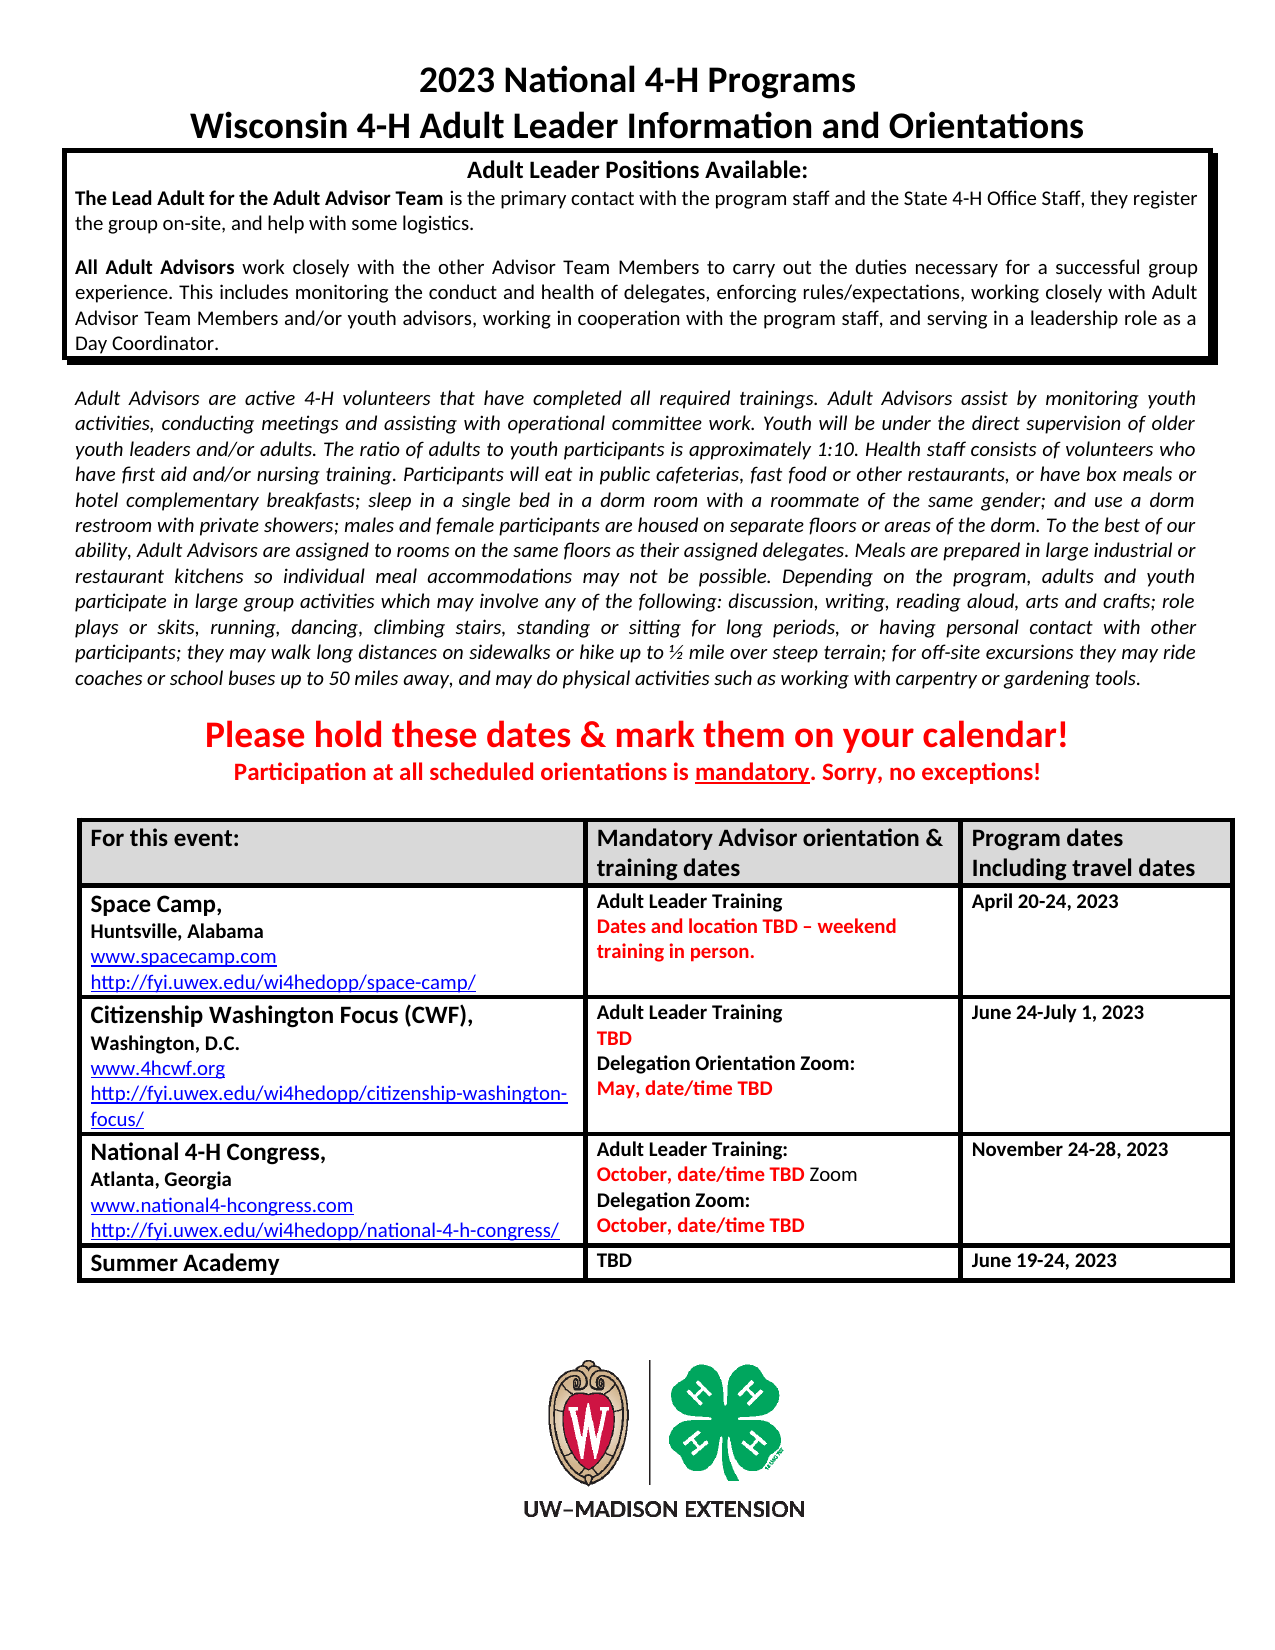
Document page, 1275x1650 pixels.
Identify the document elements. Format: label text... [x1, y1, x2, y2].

table_cell Adult Leader Training TBD Delegation Orientation Zoom: May, date/time TBD [588, 999, 958, 1131]
table_cell Adult Leader Training Dates and location TBD – weekend training in person. [588, 888, 958, 994]
table_cell Adult Leader Training: October, date/time TBD Zoom Delegation Zoom: October, date/time TBD [588, 1136, 958, 1243]
subtitle Adult Leader Positions Available: [67, 153, 1208, 185]
table_cell Citizenship Washington Focus (CWF), Washington, D.C. www.4hcwf.org http://fyi.uwex.edu/wi4hedopp/citizenship-washington-focus/ [82, 999, 583, 1131]
text Participation at all scheduled orientations is mandatory. Sorry, no exceptions! [75, 756, 1200, 787]
text 2023 National 4-H Programs [75, 56, 1200, 102]
text Please hold these dates & mark them on your calendar! [75, 711, 1200, 756]
table_cell June 19-24, 2023 [963, 1248, 1230, 1278]
text Wisconsin 4-H Adult Leader Information and Orientations [75, 102, 1200, 148]
table_cell National 4-H Congress, Atlanta, Georgia www.national4-hcongress.com http://fyi.uwex.edu/wi4hedopp/national-4-h-congress/ [82, 1136, 583, 1243]
list Adult Advisors are active 4-H volunteers that have completed all required trainings. Adult Advisors assist by monitoring youth activities, conducting meetings and assisting with operational committee work. Youth will be under the direct supervision of older youth leaders and/or adults. The ratio of adults to youth participants is approximately 1:10. Health staff consists of volunteers who have first aid and/or nursing training. Participants will eat in public cafeterias, fast food or other restaurants, or have box meals or hotel complementary breakfasts; sleep in a single bed in a dorm room with a roommate of the same gender; and use a dorm restroom with private showers; males and female participants are housed on separate floors or areas of the dorm. To the best of our ability, Adult Advisors are assigned to rooms on the same floors as their assigned delegates. Meals are prepared in large industrial or restaurant kitchens so individual meal accommodations may not be possible. Depending on the program, adults and youth participate in large group activities which may involve any of the following: discussion, writing, reading aloud, arts and crafts; role plays or skits, running, dancing, climbing stairs, standing or sitting for long periods, or having personal contact with other participants; they may walk long distances on sidewalks or hike up to ½ mile over steep terrain; for off-site excursions they may ride coaches or school buses up to 50 miles away, and may do physical activities such as working with carpentry or gardening tools. [75, 385, 1200, 690]
table_cell TBD [588, 1248, 958, 1278]
table_cell June 24-July 1, 2023 [963, 999, 1230, 1131]
text The Lead Adult for the Adult Advisor Team is the primary contact with the program staff and the State 4-H Office Staff, they register the group on-site, and help with some logistics. [75, 185, 1200, 236]
table_header For this event: [82, 822, 583, 883]
table_cell Summer Academy [82, 1248, 583, 1278]
text All Adult Advisors work closely with the other Advisor Team Members to carry out the duties necessary for a successful group experience. This includes monitoring the conduct and health of delegates, enforcing rules/expectations, working closely with Adult Advisor Team Members and/or youth advisors, working in cooperation with the program staff, and serving in a leadership role as a Day Coordinator. [67, 247, 1208, 356]
table_cell November 24-28, 2023 [963, 1136, 1230, 1243]
table_cell Space Camp, Huntsville, Alabama www.spacecamp.com http://fyi.uwex.edu/wi4hedopp/space-camp/ [82, 888, 583, 994]
table_cell April 20-24, 2023 [963, 888, 1230, 994]
table_header Program dates Including travel dates [963, 822, 1230, 883]
picture [515, 1349, 813, 1527]
table_header Mandatory Advisor orientation & training dates [588, 822, 958, 883]
